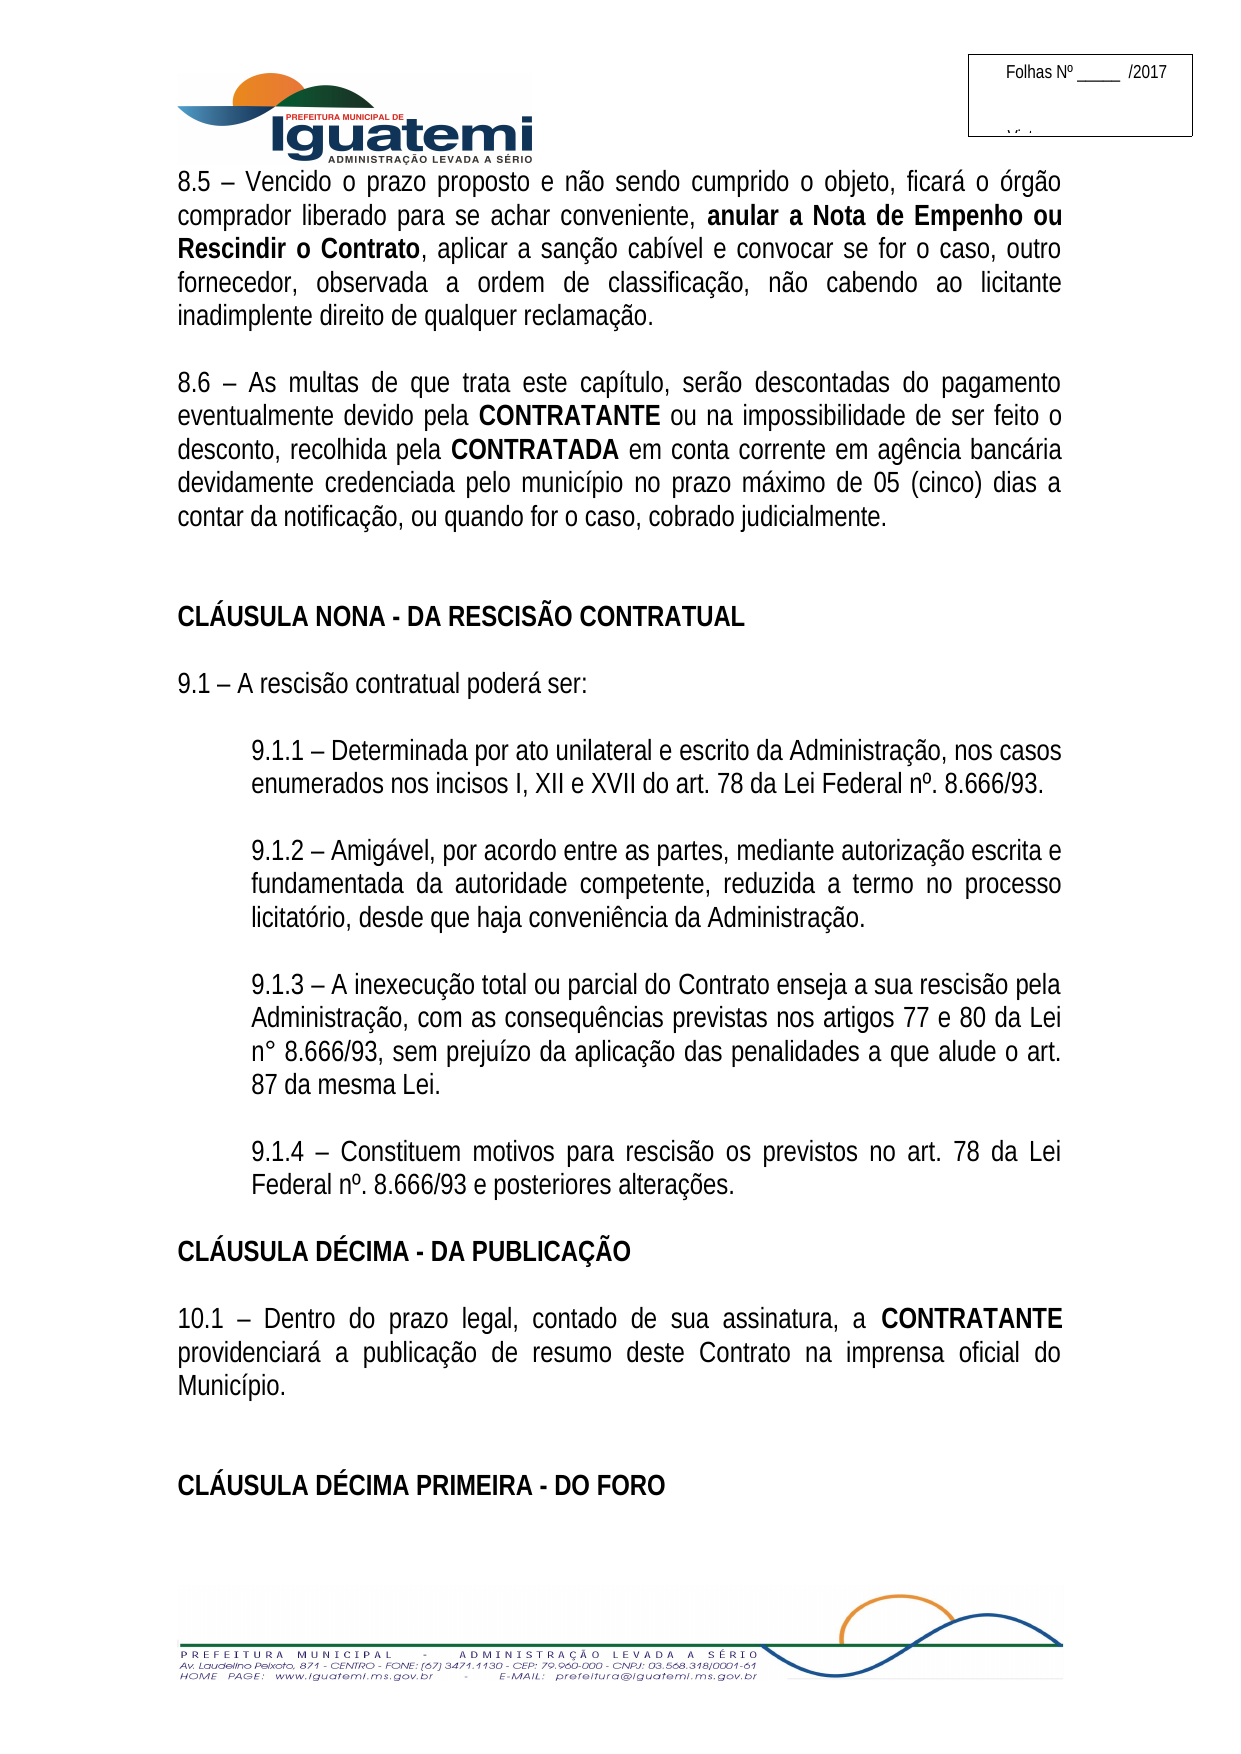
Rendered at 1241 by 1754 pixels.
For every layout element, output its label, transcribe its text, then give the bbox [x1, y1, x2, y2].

picture [177, 73, 532, 165]
text CLÁUSULA NONA - DA RESCISÃO CONTRATUAL [177, 599, 1063, 632]
text 9.1.3 – A inexecução total ou parcial do Contrato enseja a sua rescisão pela Administração, com as consequências previstas nos artigos 77 e 80 da Lei n° 8.666/93, sem prejuízo da aplicação das penalidades a que alude o art. 87 da mesma Lei. [251, 967, 1063, 1101]
text 8.6 – As multas de que trata este capítulo, serão descontadas do pagamento eventualmente devido pela CONTRATANTE ou na impossibilidade de ser feito o desconto, recolhida pela CONTRATADA em conta corrente em agência bancária devidamente credenciada pelo município no prazo máximo de 05 (cinco) dias a contar da notificação, ou quando for o caso, cobrado judicialmente. [177, 365, 1063, 532]
text 9.1.2 – Amigável, por acordo entre as partes, mediante autorização escrita e fundamentada da autoridade competente, reduzida a termo no processo licitatório, desde que haja conveniência da Administração. [251, 833, 1063, 933]
text CLÁUSULA DÉCIMA PRIMEIRA - DO FORO [177, 1468, 1063, 1502]
text 9.1 – A rescisão contratual poderá ser: [177, 666, 1063, 699]
text 10.1 – Dentro do prazo legal, contado de sua assinatura, a CONTRATANTE providenciará a publicação de resumo deste Contrato na imprensa oficial do Município. [177, 1301, 1063, 1402]
text 9.1.1 – Determinada por ato unilateral e escrito da Administração, nos casos enumerados nos incisos I, XII e XVII do art. 78 da Lei Federal nº. 8.666/93. [251, 733, 1063, 800]
text 9.1.4 – Constituem motivos para rescisão os previstos no art. 78 da Lei Federal nº. 8.666/93 e posteriores alterações. [251, 1134, 1063, 1201]
text CLÁUSULA DÉCIMA - DA PUBLICAÇÃO [177, 1234, 1063, 1268]
text 8.5 – Vencido o prazo proposto e não sendo cumprido o objeto, ficará o órgão comprador liberado para se achar conveniente, anular a Nota de Empenho ou Rescindir o Contrato, aplicar a sanção cabível e convocar se for o caso, outro fornecedor, observada a ordem de classificação, não cabendo ao licitante inadimplente direito de qualquer reclamação. [177, 164, 1063, 332]
picture [177, 1585, 1064, 1681]
